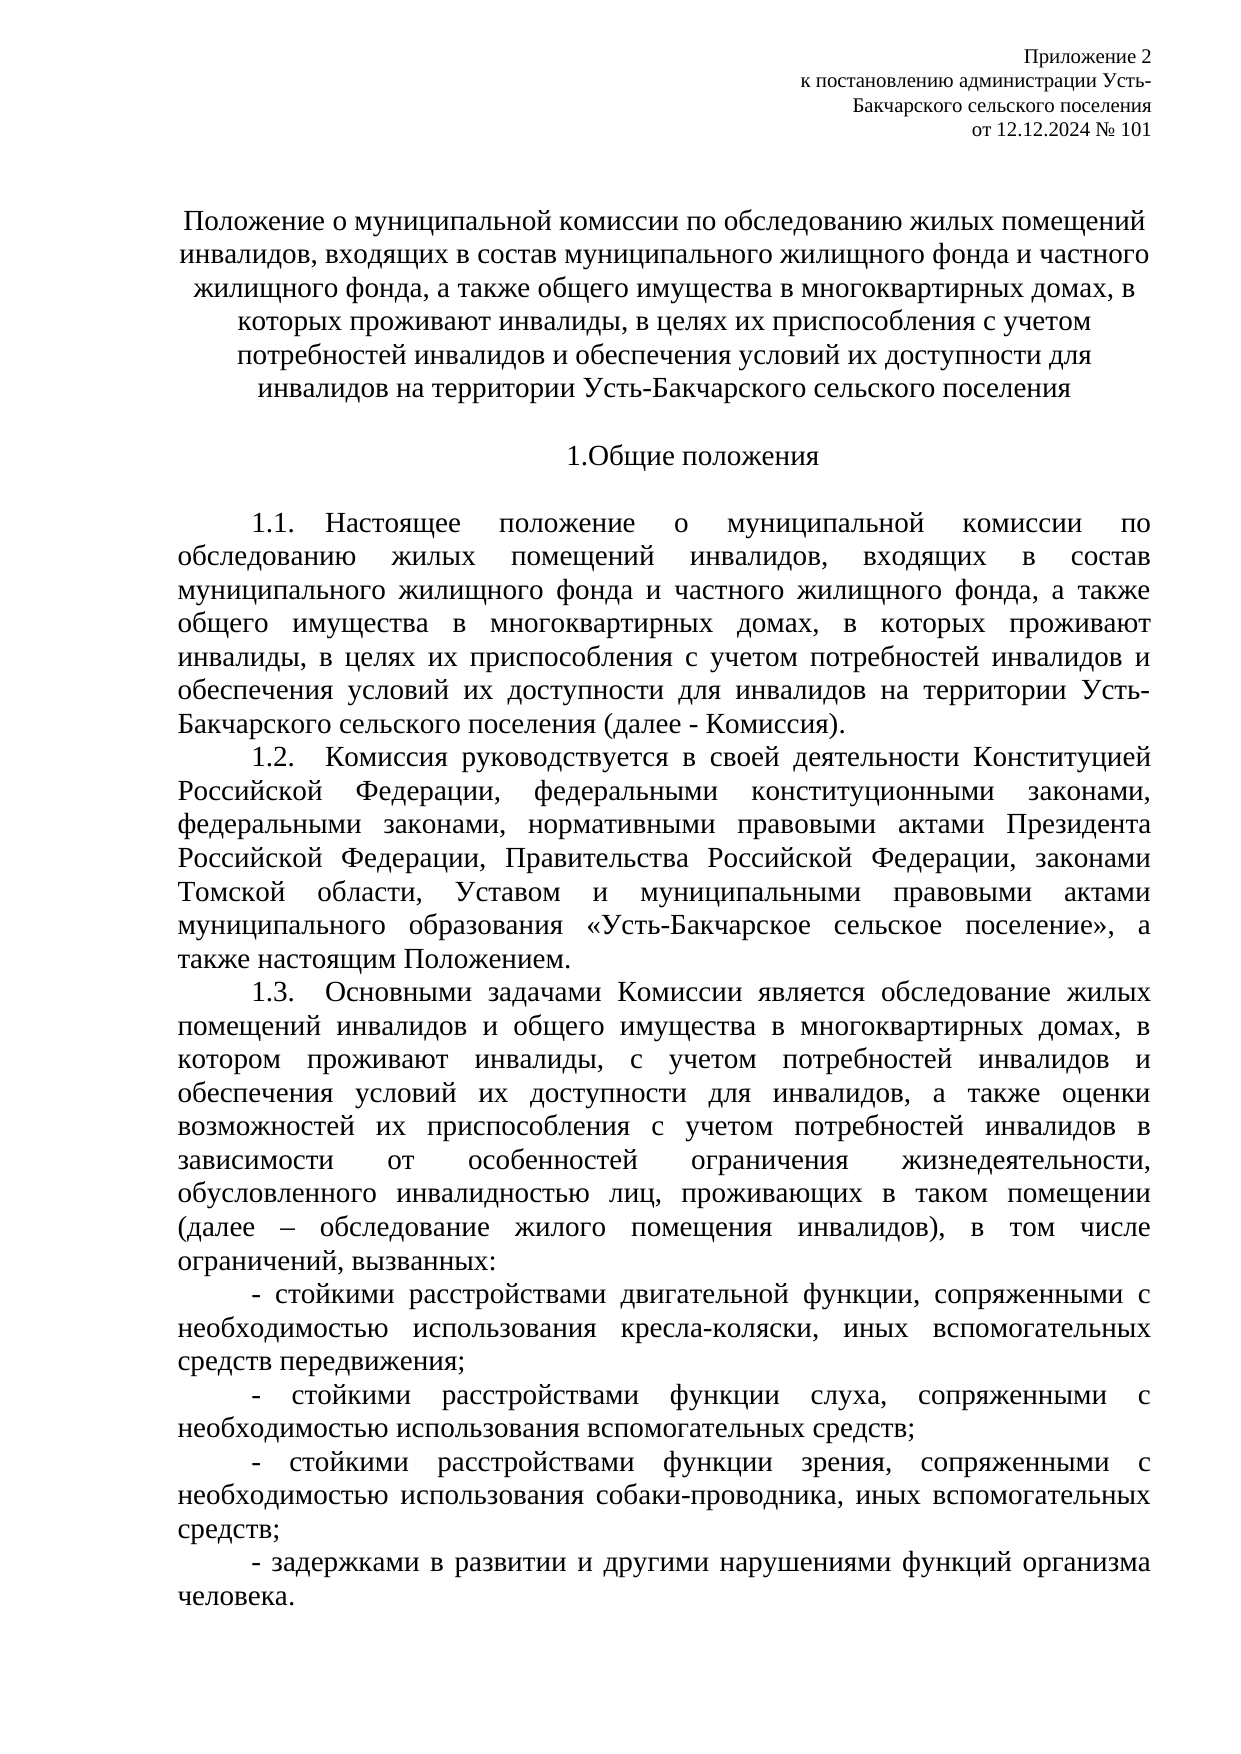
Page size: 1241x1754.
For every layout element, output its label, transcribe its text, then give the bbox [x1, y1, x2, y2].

text - стойкими расстройствами двигательной функции, сопряженными с необходимостью использования кресла-коляски, иных вспомогательных средств передвижения; [177, 1276, 1152, 1377]
list Настоящее положение о муниципальной комиссии по обследованию жилых помещений инвалидов, входящих в состав муниципального жилищного фонда и частного жилищного фонда, а также общего имущества в многоквартирных домах, в которых проживают инвалиды, в целях их приспособления с учетом потребностей инвалидов и обеспечения условий их доступности для инвалидов на территории Усть-Бакчарского сельского поселения (далее - Комиссия). [177, 505, 1152, 739]
text - стойкими расстройствами функции зрения, сопряженными с необходимостью использования собаки-проводника, иных вспомогательных средств; [177, 1444, 1152, 1544]
text - стойкими расстройствами функции слуха, сопряженными с необходимостью использования вспомогательных средств; [177, 1377, 1152, 1444]
text от 12.12.2024 № 101 [694, 117, 1152, 141]
text - задержками в развитии и другими нарушениями функций организма человека. [177, 1544, 1152, 1612]
list Основными задачами Комиссии является обследование жилых помещений инвалидов и общего имущества в многоквартирных домах, в котором проживают инвалиды, с учетом потребностей инвалидов и обеспечения условий их доступности для инвалидов, а также оценки возможностей их приспособления с учетом потребностей инвалидов в зависимости от особенностей ограничения жизнедеятельности, обусловленного инвалидностью лиц, проживающих в таком помещении (далее – обследование жилого помещения инвалидов), в том числе ограничений, вызванных: [177, 974, 1152, 1276]
list Комиссия руководствуется в своей деятельности Конституцией Российской Федерации, федеральными конституционными законами, федеральными законами, нормативными правовыми актами Президента Российской Федерации, Правительства Российской Федерации, законами Томской области, Уставом и муниципальными правовыми актами муниципального образования «Усть-Бакчарское сельское поселение», а также настоящим Положением. [177, 739, 1152, 974]
text Приложение 2 [694, 44, 1152, 68]
text к постановлению администрации Усть-Бакчарского сельского поселения [694, 68, 1152, 117]
text 1.Общие положения [177, 438, 1152, 471]
text Положение о муниципальной комиссии по обследованию жилых помещений инвалидов, входящих в состав муниципального жилищного фонда и частного жилищного фонда, а также общего имущества в многоквартирных домах, в которых проживают инвалиды, в целях их приспособления с учетом потребностей инвалидов и обеспечения условий их доступности для инвалидов на территории Усть-Бакчарского сельского поселения [177, 203, 1152, 404]
